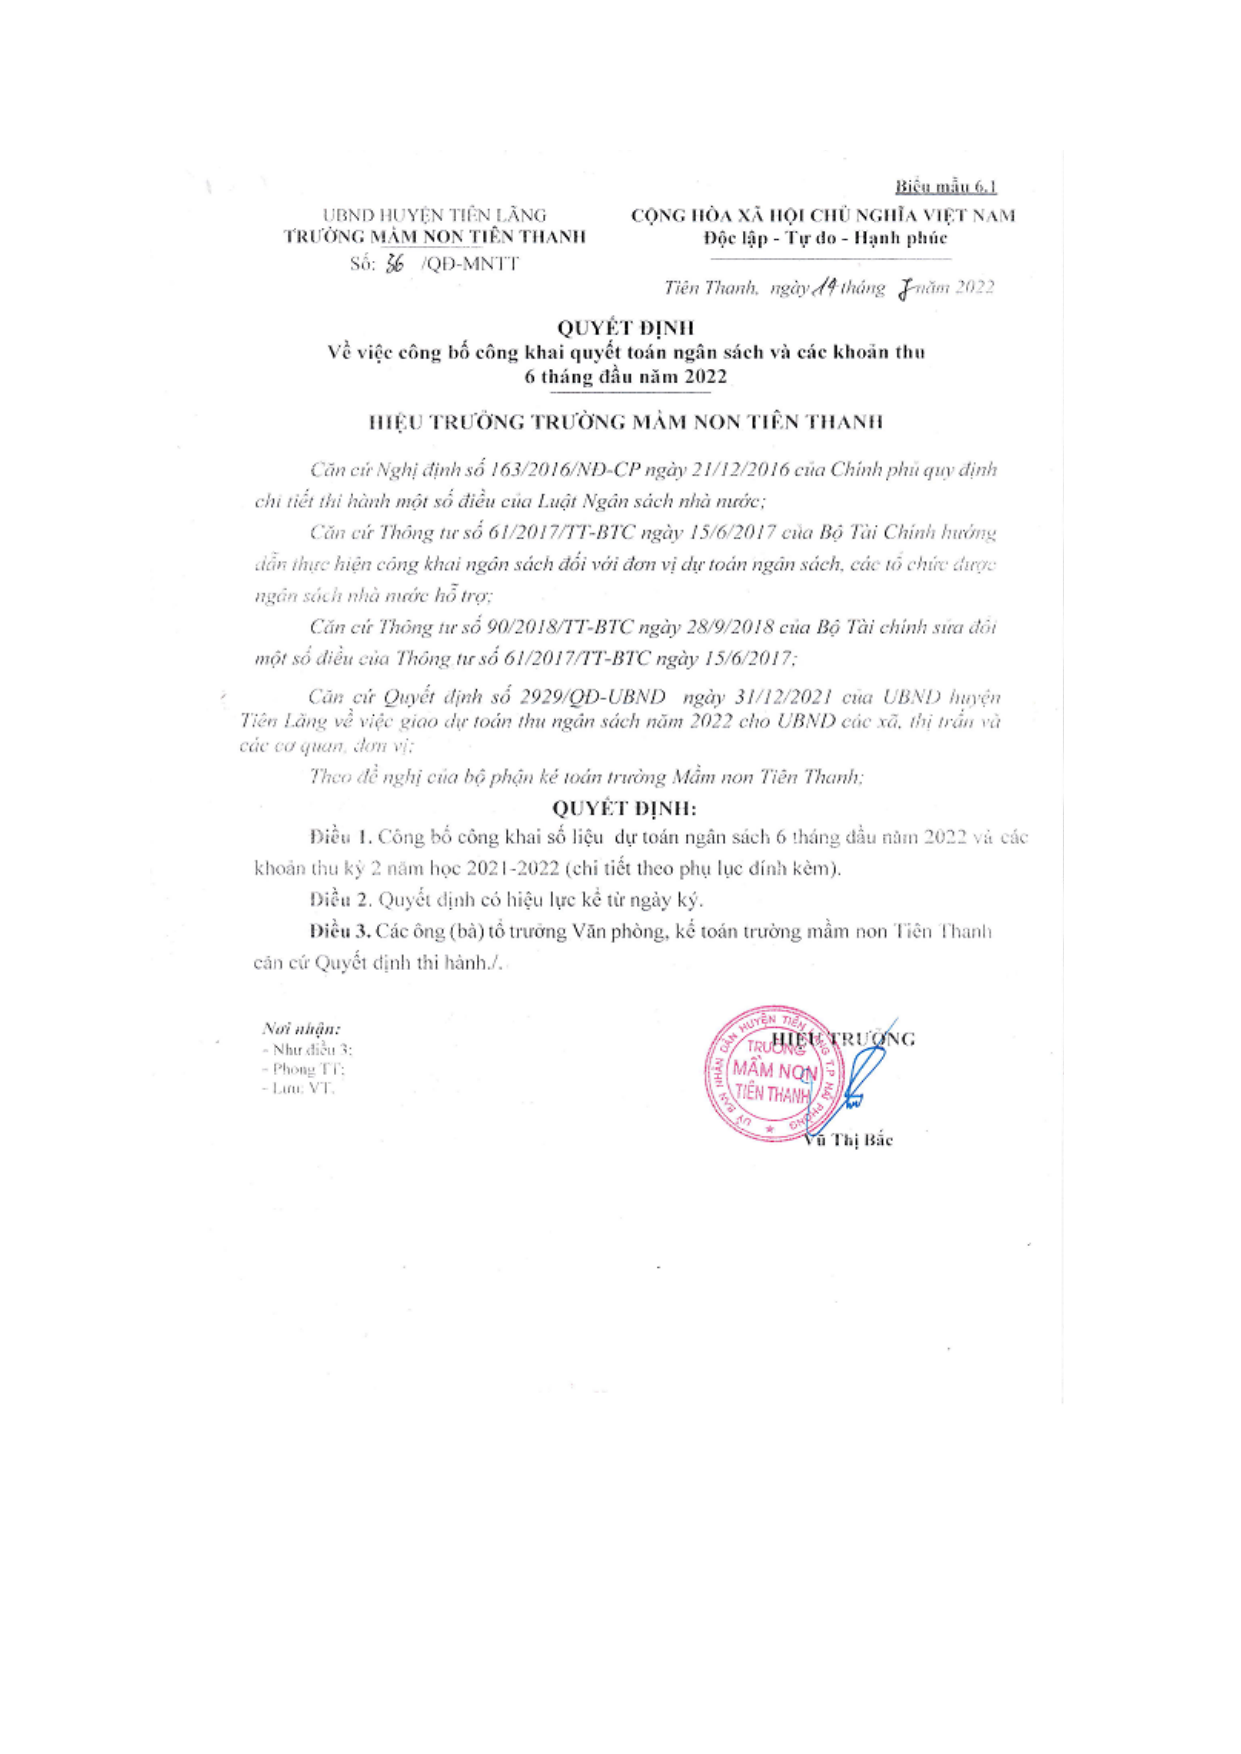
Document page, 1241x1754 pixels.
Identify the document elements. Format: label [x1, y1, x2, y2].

picture [150, 150, 1064, 1411]
